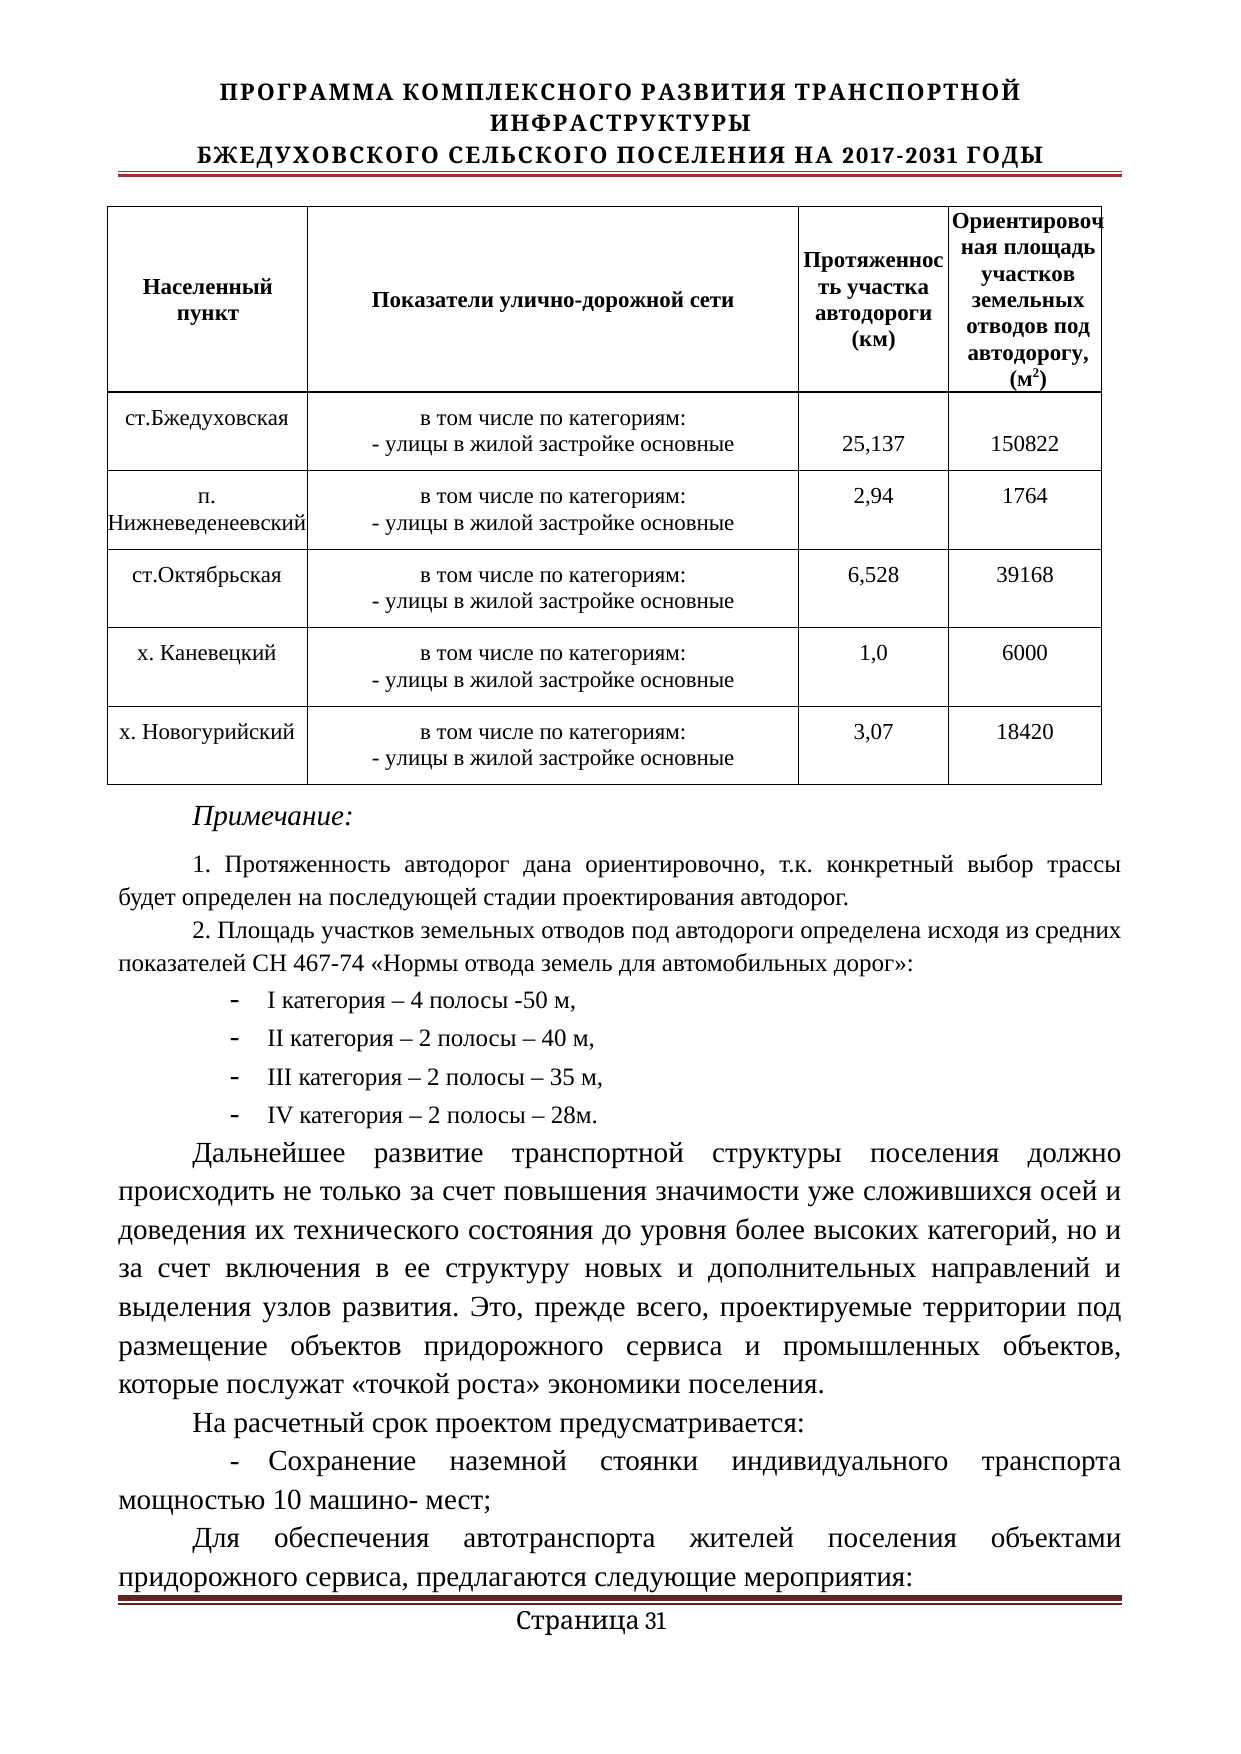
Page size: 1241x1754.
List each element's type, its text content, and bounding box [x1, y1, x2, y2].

table_cell 6,528 [799, 550, 948, 627]
table_cell х. Новогурийский [108, 707, 307, 784]
list IV категория – 2 полосы – 28м. [229, 1096, 1122, 1130]
list I категория – 4 полосы -50 м, [229, 981, 1122, 1014]
table_header Ориентировочная площадь участков земельных отводов под автодорогу, (м2) [949, 207, 1101, 391]
table_cell 6000 [949, 628, 1101, 706]
list II категория – 2 полосы – 40 м, [229, 1019, 1122, 1053]
text На расчетный срок проектом предусматривается: [118, 1405, 1122, 1438]
table_cell ст.Бжедуховская [108, 393, 307, 470]
table_cell 1764 [949, 471, 1101, 548]
table_header Протяженность участка автодороги (км) [799, 207, 948, 391]
table_cell 1,0 [799, 628, 948, 706]
table_cell в том числе по категориям: - улицы в жилой застройке основные [308, 393, 798, 470]
table_cell п. Нижневеденеевский [108, 471, 307, 548]
text Для обеспечения автотранспорта жителей поселения объектами придорожного сервиса, предлагаются следующие мероприятия: [118, 1520, 1122, 1592]
list Сохранение наземной стоянки индивидуального транспорта мощностью 10 машино- мест; [118, 1443, 1122, 1515]
table_header Показатели улично-дорожной сети [308, 207, 798, 391]
table_cell 3,07 [799, 707, 948, 784]
table_cell 25,137 [799, 393, 948, 470]
text 1. Протяженность автодорог дана ориентировочно, т.к. конкретный выбор трассы будет определен на последующей стадии проектирования автодорог. [118, 849, 1122, 910]
table_cell 150822 [949, 393, 1101, 470]
table_cell в том числе по категориям: - улицы в жилой застройке основные [308, 628, 798, 706]
table_cell в том числе по категориям: - улицы в жилой застройке основные [308, 707, 798, 784]
table_cell 18420 [949, 707, 1101, 784]
table_cell в том числе по категориям: - улицы в жилой застройке основные [308, 550, 798, 627]
table_cell ст.Октябрьская [108, 550, 307, 627]
list III категория – 2 полосы – 35 м, [229, 1058, 1122, 1091]
text 2. Площадь участков земельных отводов под автодороги определена исходя из средних показателей СН 467-74 «Нормы отвода земель для автомобильных дорог»: [118, 915, 1122, 976]
text Примечание: [118, 798, 1122, 831]
table_cell 2,94 [799, 471, 948, 548]
table_cell 39168 [949, 550, 1101, 627]
text Дальнейшее развитие транспортной структуры поселения должно происходить не только за счет повышения значимости уже сложившихся осей и доведения их технического состояния до уровня более высоких категорий, но и за счет включения в ее структуру новых и дополнительных направлений и выделения узлов развития. Это, прежде всего, проектируемые территории под размещение объектов придорожного сервиса и промышленных объектов, которые послужат «точкой роста» экономики поселения. [118, 1135, 1122, 1400]
table_header Населенный пункт [108, 207, 307, 391]
table_cell в том числе по категориям: - улицы в жилой застройке основные [308, 471, 798, 548]
table_cell х. Каневецкий [108, 628, 307, 706]
